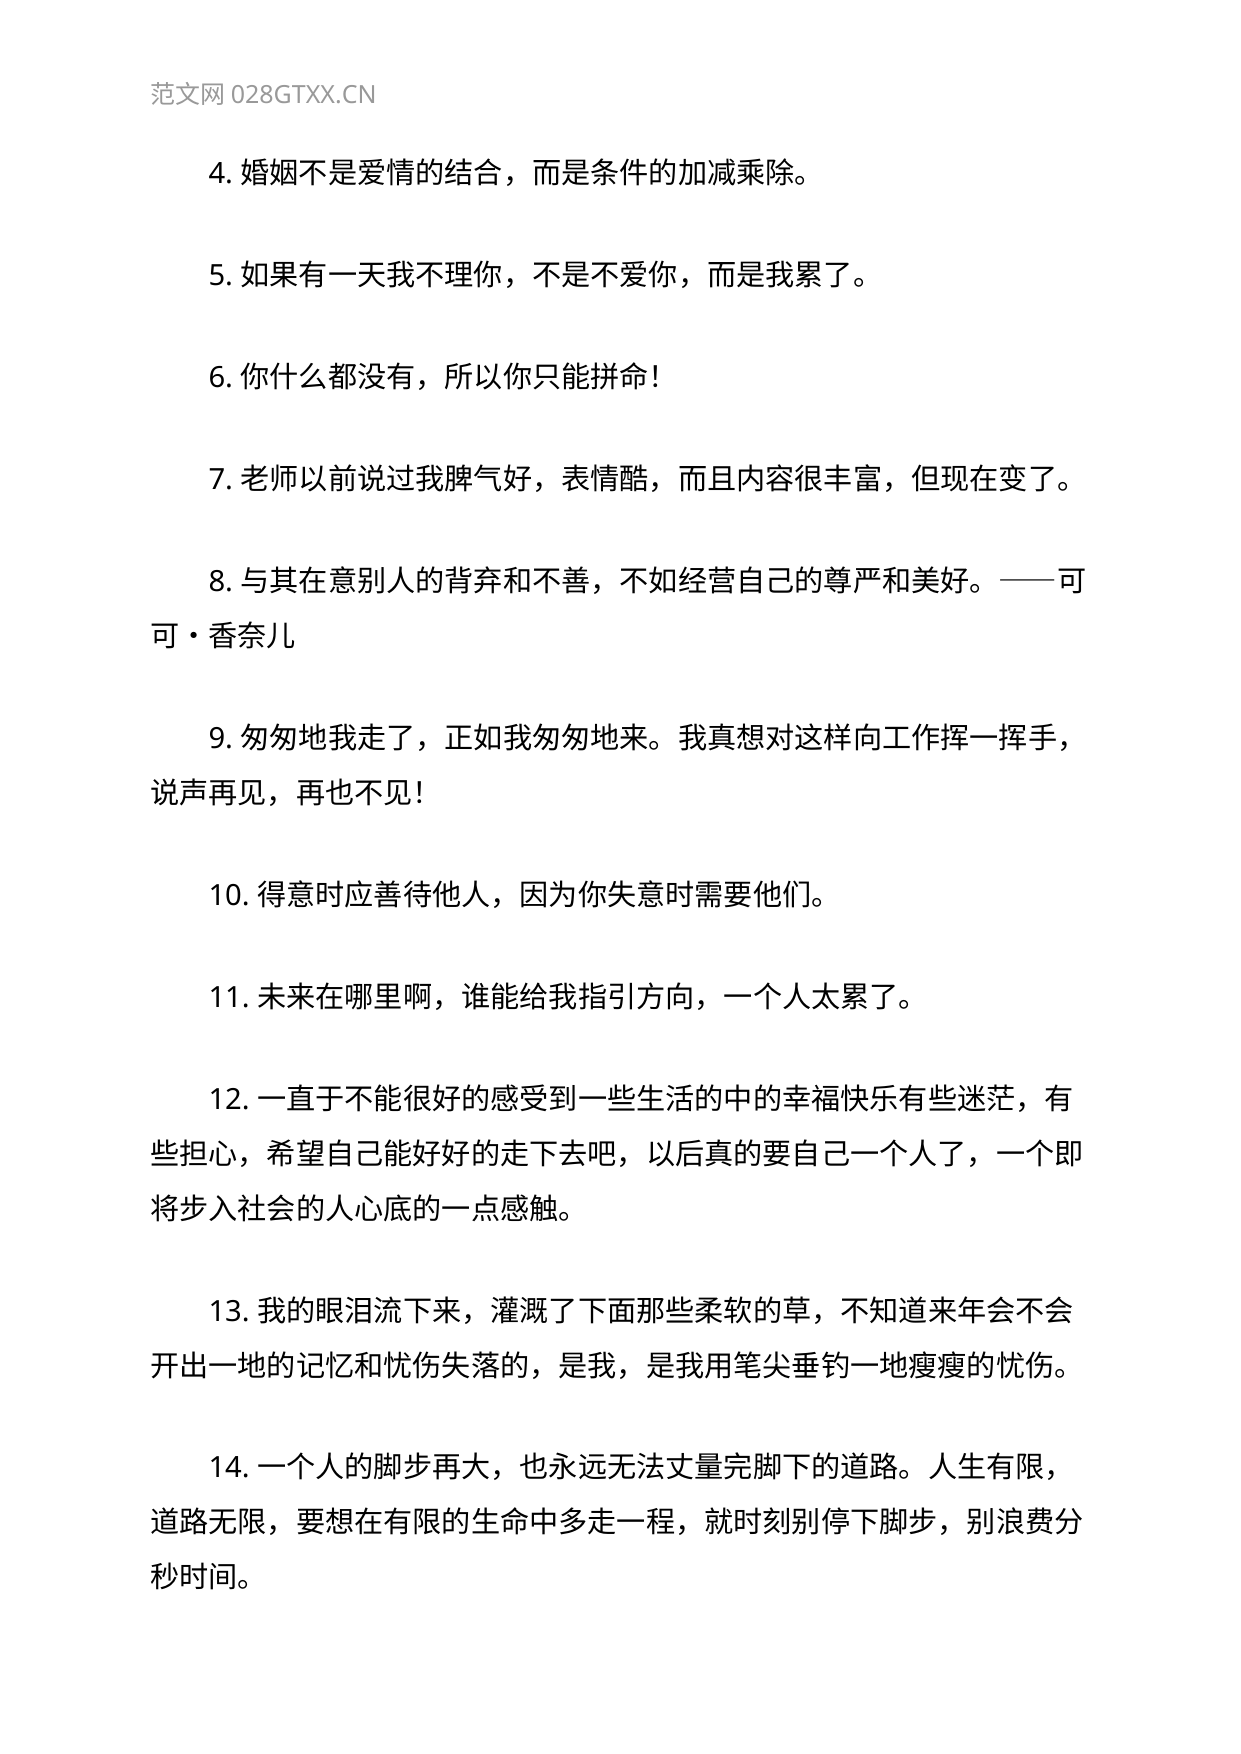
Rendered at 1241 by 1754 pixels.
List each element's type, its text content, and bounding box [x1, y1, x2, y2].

text 8. 与其在意别人的背弃和不善，不如经营自己的尊严和美好。——可可•香奈儿 [150, 558, 1090, 655]
text 5. 如果有一天我不理你，不是不爱你，而是我累了。 [150, 252, 1090, 294]
text 13. 我的眼泪流下来，灌溉了下面那些柔软的草，不知道来年会不会开出一地的记忆和忧伤失落的，是我，是我用笔尖垂钓一地瘦瘦的忧伤。 [150, 1287, 1090, 1384]
text 7. 老师以前说过我脾气好，表情酷，而且内容很丰富，但现在变了。 [150, 456, 1090, 498]
text 10. 得意时应善待他人，因为你失意时需要他们。 [150, 871, 1090, 914]
text 6. 你什么都没有，所以你只能拼命！ [150, 354, 1090, 396]
text 12. 一直于不能很好的感受到一些生活的中的幸福快乐有些迷茫，有些担心，希望自己能好好的走下去吧，以后真的要自己一个人了，一个即将步入社会的人心底的一点感触。 [150, 1075, 1090, 1228]
text 9. 匆匆地我走了，正如我匆匆地来。我真想对这样向工作挥一挥手，说声再见，再也不见！ [150, 715, 1090, 812]
text 11. 未来在哪里啊，谁能给我指引方向，一个人太累了。 [150, 973, 1090, 1016]
text 4. 婚姻不是爱情的结合，而是条件的加减乘除。 [150, 150, 1090, 192]
text 14. 一个人的脚步再大，也永远无法丈量完脚下的道路。人生有限，道路无限，要想在有限的生命中多走一程，就时刻别停下脚步，别浪费分秒时间。 [150, 1444, 1090, 1596]
